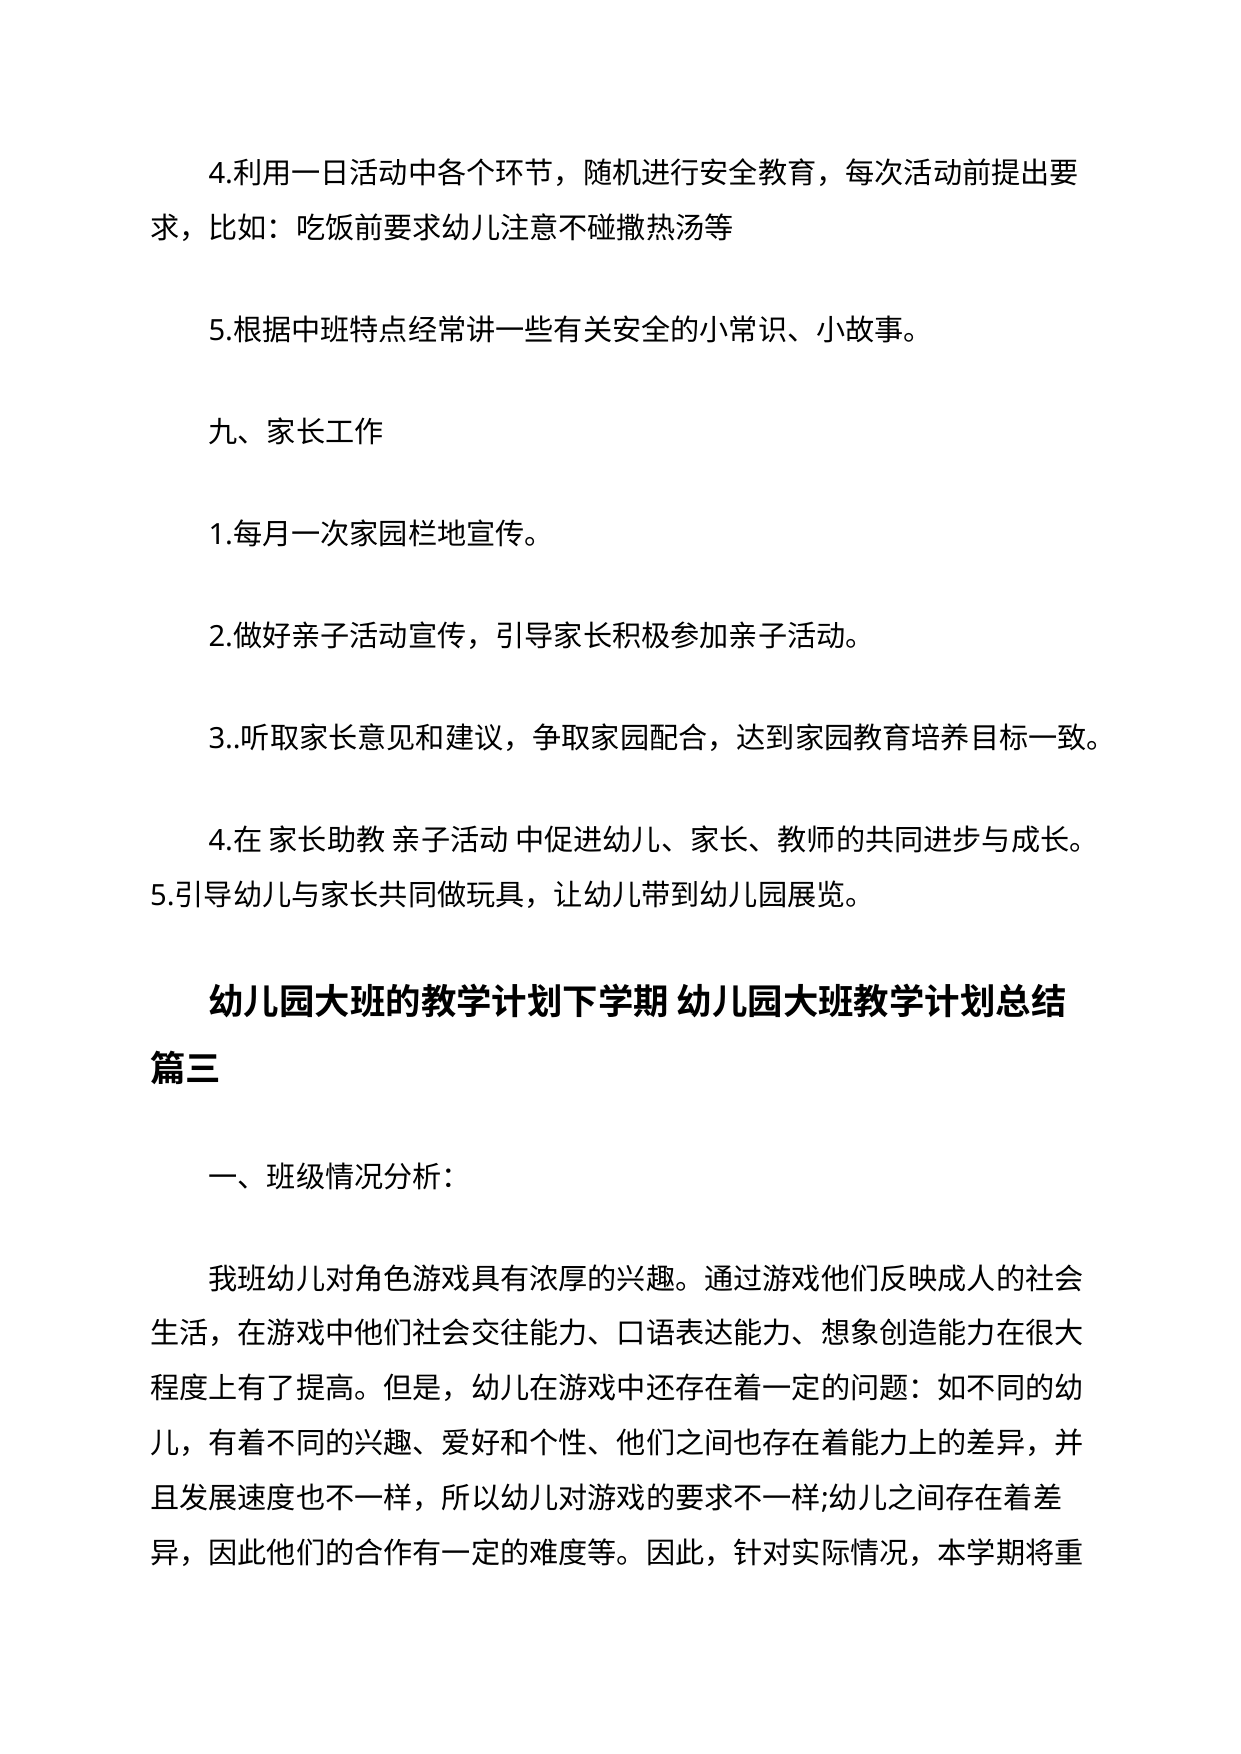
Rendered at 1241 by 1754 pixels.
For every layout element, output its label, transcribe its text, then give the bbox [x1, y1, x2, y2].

text 4.利用一日活动中各个环节，随机进行安全教育，每次活动前提出要求，比如：吃饭前要求幼儿注意不碰撒热汤等 [150, 150, 1090, 247]
text 5.根据中班特点经常讲一些有关安全的小常识、小故事。 [150, 307, 1090, 349]
text 2.做好亲子活动宣传，引导家长积极参加亲子活动。 [150, 612, 1090, 655]
text 1.每月一次家园栏地宣传。 [150, 511, 1090, 553]
text 幼儿园大班的教学计划下学期 幼儿园大班教学计划总结篇三 [150, 973, 1090, 1091]
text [150, 1255, 1090, 1572]
text 4.在 家长助教 亲子活动 中促进幼儿、家长、教师的共同进步与成长。5.引导幼儿与家长共同做玩具，让幼儿带到幼儿园展览。 [150, 816, 1090, 914]
text 一、班级情况分析： [150, 1153, 1090, 1196]
text 3..听取家长意见和建议，争取家园配合，达到家园教育培养目标一致。 [150, 714, 1090, 757]
text 九、家长工作 [150, 409, 1090, 451]
